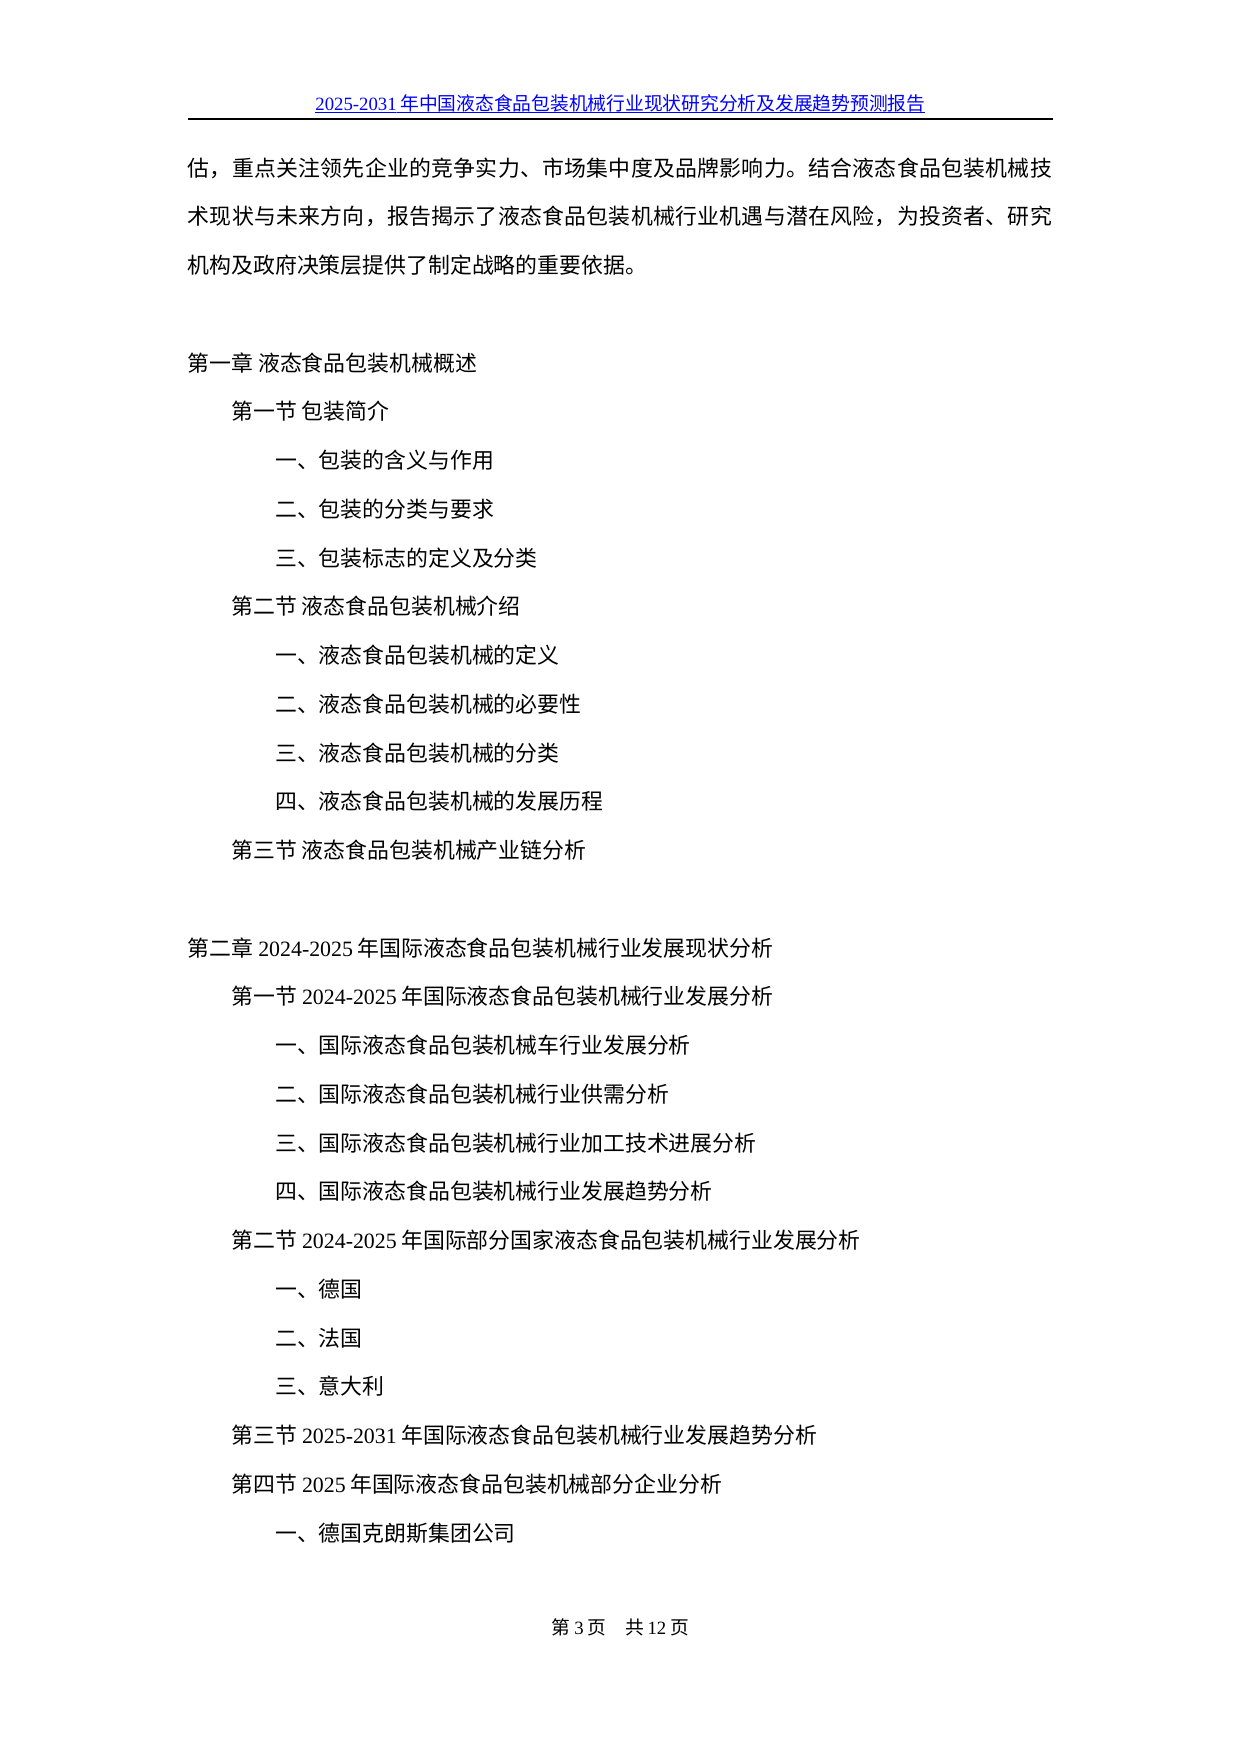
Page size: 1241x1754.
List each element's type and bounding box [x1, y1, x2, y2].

text [187, 150, 1053, 1548]
